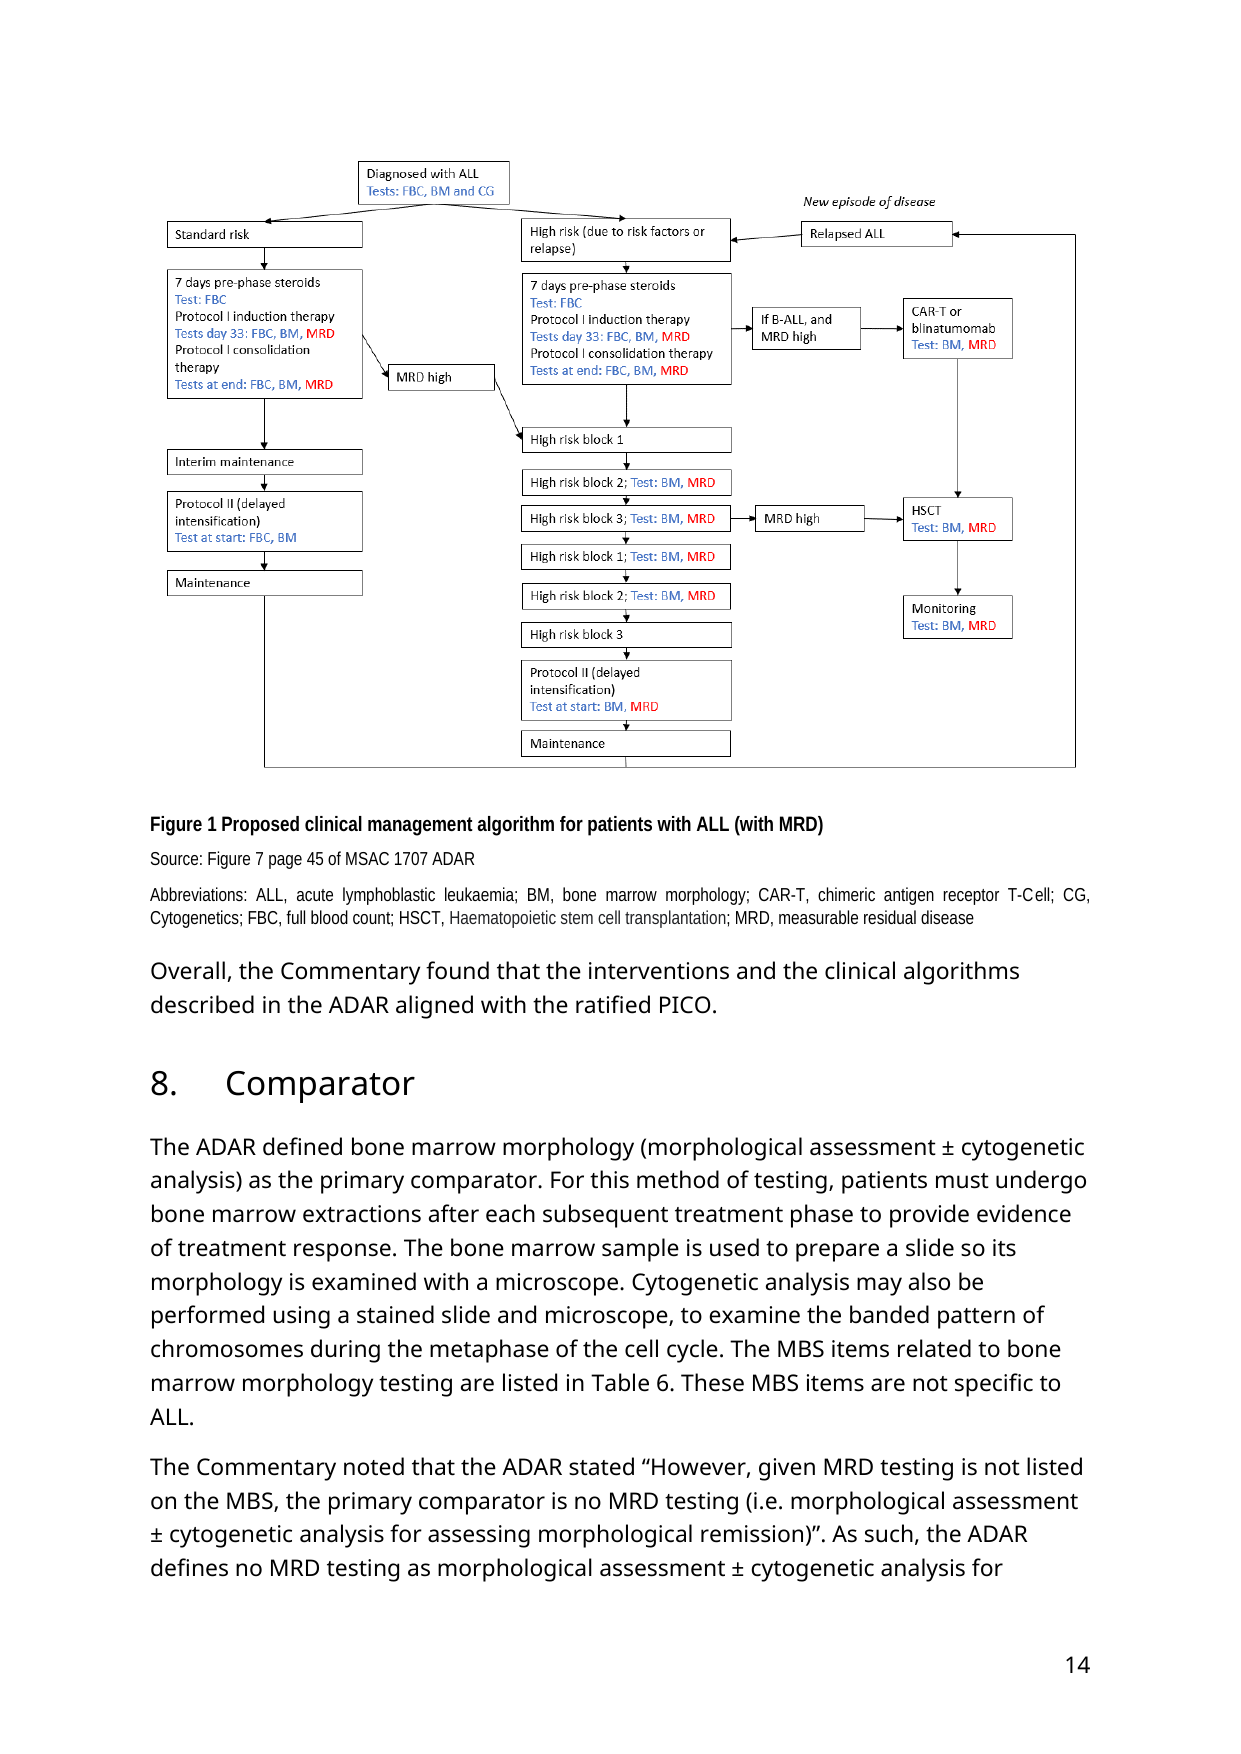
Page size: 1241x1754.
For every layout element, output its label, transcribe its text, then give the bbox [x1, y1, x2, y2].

text 8. Comparator [150, 1060, 1090, 1106]
text Overall, the Commentary found that the interventions and the clinical algorithms described in the ADAR aligned with the ratified PICO. [150, 955, 1090, 1020]
text Figure 1 Proposed clinical management algorithm for patients with ALL (with MRD) [150, 811, 1090, 835]
text Source: Figure 7 page 45 of MSAC 1707 ADAR [150, 848, 1090, 869]
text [150, 1451, 1090, 1583]
text The ADAR defined bone marrow morphology (morphological assessment ± cytogenetic analysis) as the primary comparator. For this method of testing, patients must undergo bone marrow extractions after each subsequent treatment phase to provide evidence of treatment response. The bone marrow sample is used to prepare a slide so its morphology is examined with a microscope. Cytogenetic analysis may also be performed using a stained slide and microscope, to examine the banded pattern of chromosomes during the metaphase of the cell cycle. The MBS items related to bone marrow morphology testing are listed in Table 6. These MBS items are not specific to ALL. [150, 1131, 1090, 1432]
picture [150, 150, 1091, 772]
text Abbreviations: ALL, acute lymphoblastic leukaemia; BM, bone marrow morphology; CAR-T, chimeric antigen receptor T-Cell; CG, Cytogenetics; FBC, full blood count; HSCT, Haematopoietic stem cell transplantation; MRD, measurable residual disease [150, 884, 1090, 928]
